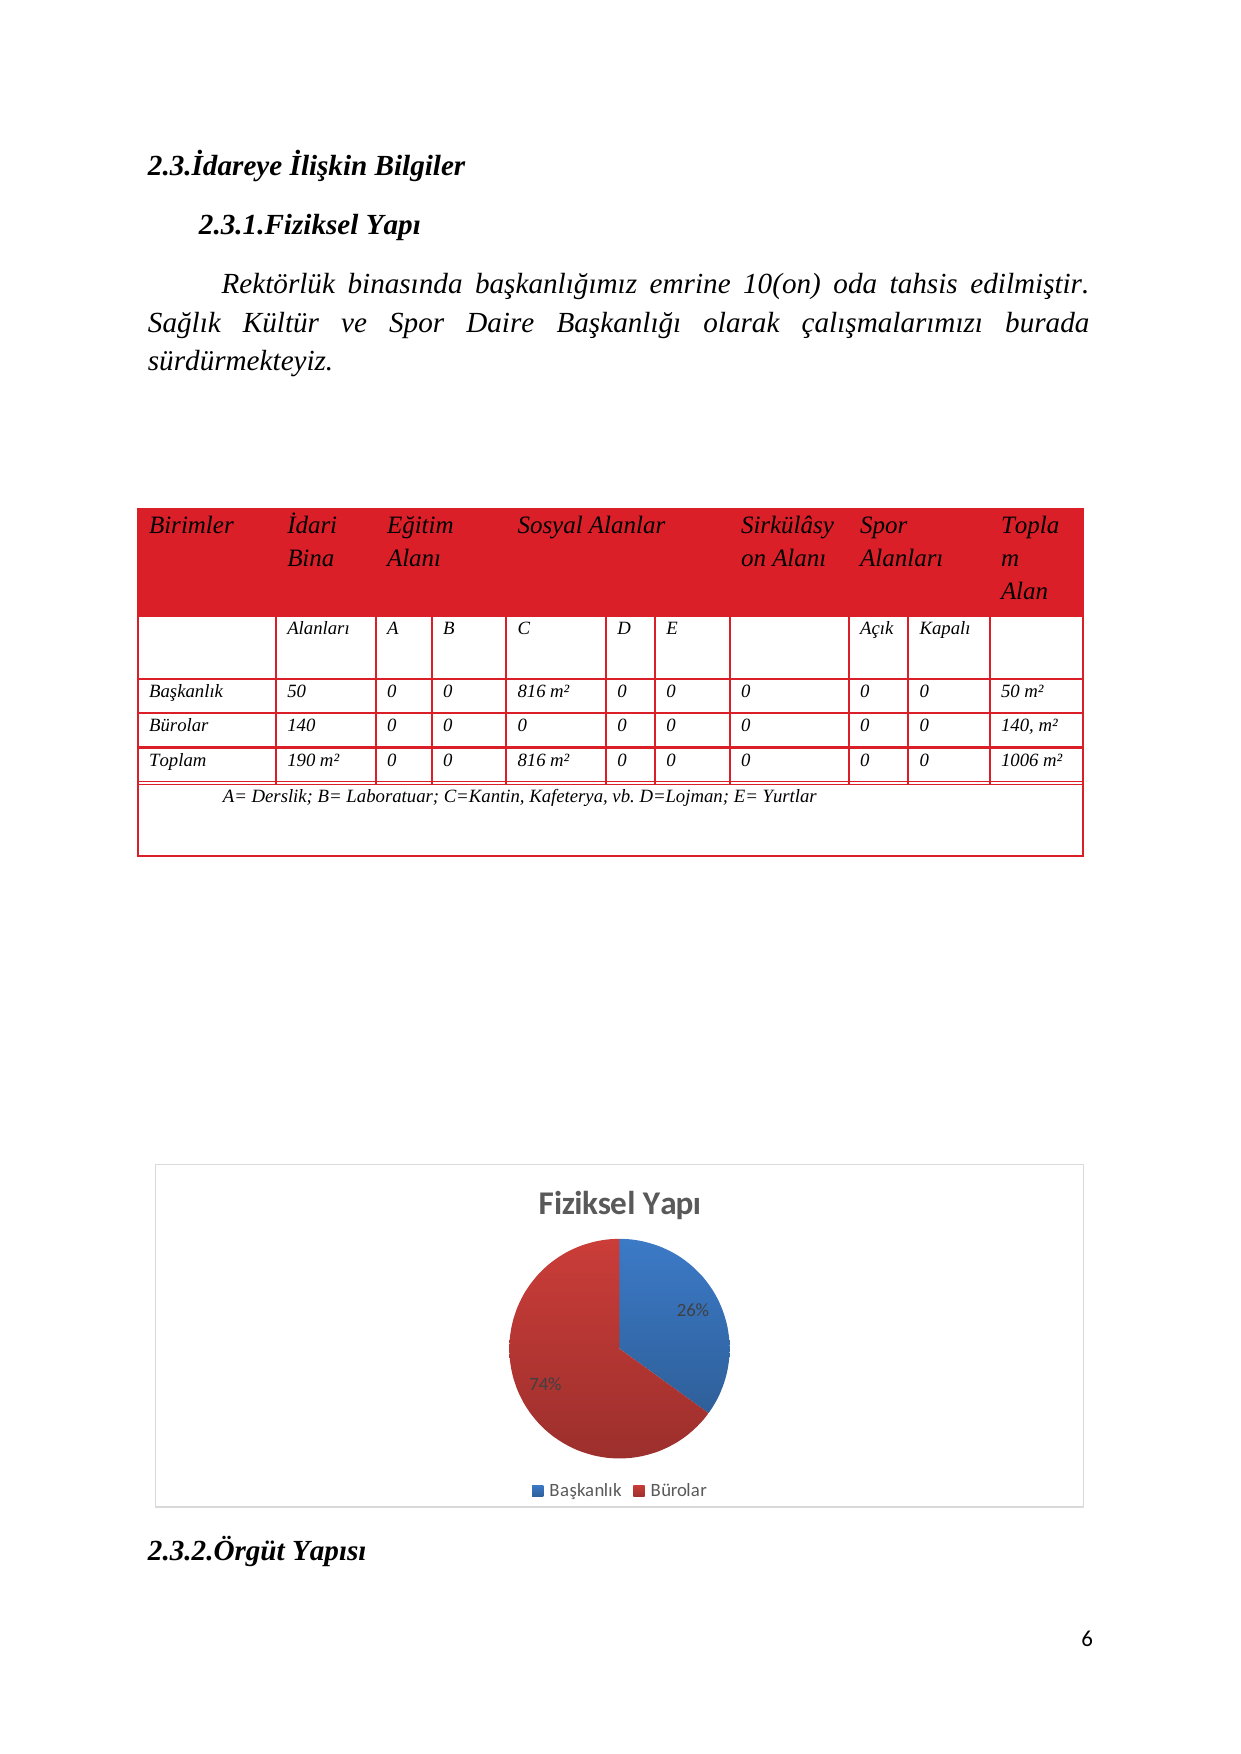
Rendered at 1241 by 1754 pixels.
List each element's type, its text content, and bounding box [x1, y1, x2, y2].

table_cell 1006 m² [991, 749, 1082, 781]
table_header Toplam Alan [991, 510, 1082, 615]
table_header Birimler [139, 510, 275, 615]
table_cell 0 [607, 680, 654, 712]
table_cell 140 [277, 714, 375, 746]
table_cell 816 m² [507, 749, 605, 781]
table_cell 50 [277, 680, 375, 712]
table_cell [731, 617, 848, 678]
table_cell C [507, 617, 605, 678]
table_cell E [656, 617, 729, 678]
table_cell B [433, 617, 505, 678]
text 2.3.2.Örgüt Yapısı [148, 1256, 1093, 1566]
table_cell 0 [731, 680, 848, 712]
table_cell Açık [850, 617, 907, 678]
table_cell [139, 617, 275, 678]
table_cell 0 [607, 749, 654, 781]
table_cell 0 [656, 714, 729, 746]
table_header İdari Bina [277, 510, 375, 615]
table_cell A= Derslik; B= Laboratuar; C=Kantin, Kafeterya, vb. D=Lojman; E= Yurtlar [139, 785, 1082, 855]
table_cell 0 [377, 714, 431, 746]
table_cell 0 [850, 749, 907, 781]
table_cell 0 [507, 714, 605, 746]
table_cell 0 [607, 714, 654, 746]
table_cell 190 m² [277, 749, 375, 781]
table_header Sosyal Alanlar [507, 510, 729, 615]
table_cell 0 [433, 714, 505, 746]
table_cell 0 [850, 680, 907, 712]
table_cell Bürolar [139, 714, 275, 746]
table_cell 0 [731, 714, 848, 746]
table_cell Kapalı [909, 617, 989, 678]
table_cell 0 [433, 680, 505, 712]
table_cell 0 [909, 680, 989, 712]
table_cell 0 [909, 749, 989, 781]
table_cell [991, 617, 1082, 678]
table_cell 0 [850, 714, 907, 746]
table_cell 0 [656, 680, 729, 712]
table_cell 0 [433, 749, 505, 781]
table_cell 816 m² [507, 680, 605, 712]
table_cell Başkanlık [139, 680, 275, 712]
table_header Eğitim Alanı [377, 510, 505, 615]
text 2.3.İdareye İlişkin Bilgiler [148, 148, 1093, 181]
table_cell 50 m² [991, 680, 1082, 712]
table_cell 0 [909, 714, 989, 746]
table_cell D [607, 617, 654, 678]
text Rektörlük binasında başkanlığımız emrine 10(on) oda tahsis edilmiştir. Sağlık Kültür ve Spor Daire Başkanlığı olarak çalışmalarımızı burada sürdürmekteyiz. [148, 266, 1093, 377]
table_cell Alanları [277, 617, 375, 678]
table_cell 0 [377, 749, 431, 781]
table_cell Toplam [139, 749, 275, 781]
table_cell 0 [377, 680, 431, 712]
table_cell 0 [731, 749, 848, 781]
table_cell 0 [656, 749, 729, 781]
table_cell 140, m² [991, 714, 1082, 746]
table_cell A [377, 617, 431, 678]
table_header Spor Alanları [850, 510, 989, 615]
text 2.3.1.Fiziksel Yapı [148, 207, 1093, 241]
table_header Sirkülâsyon Alanı [731, 510, 848, 615]
